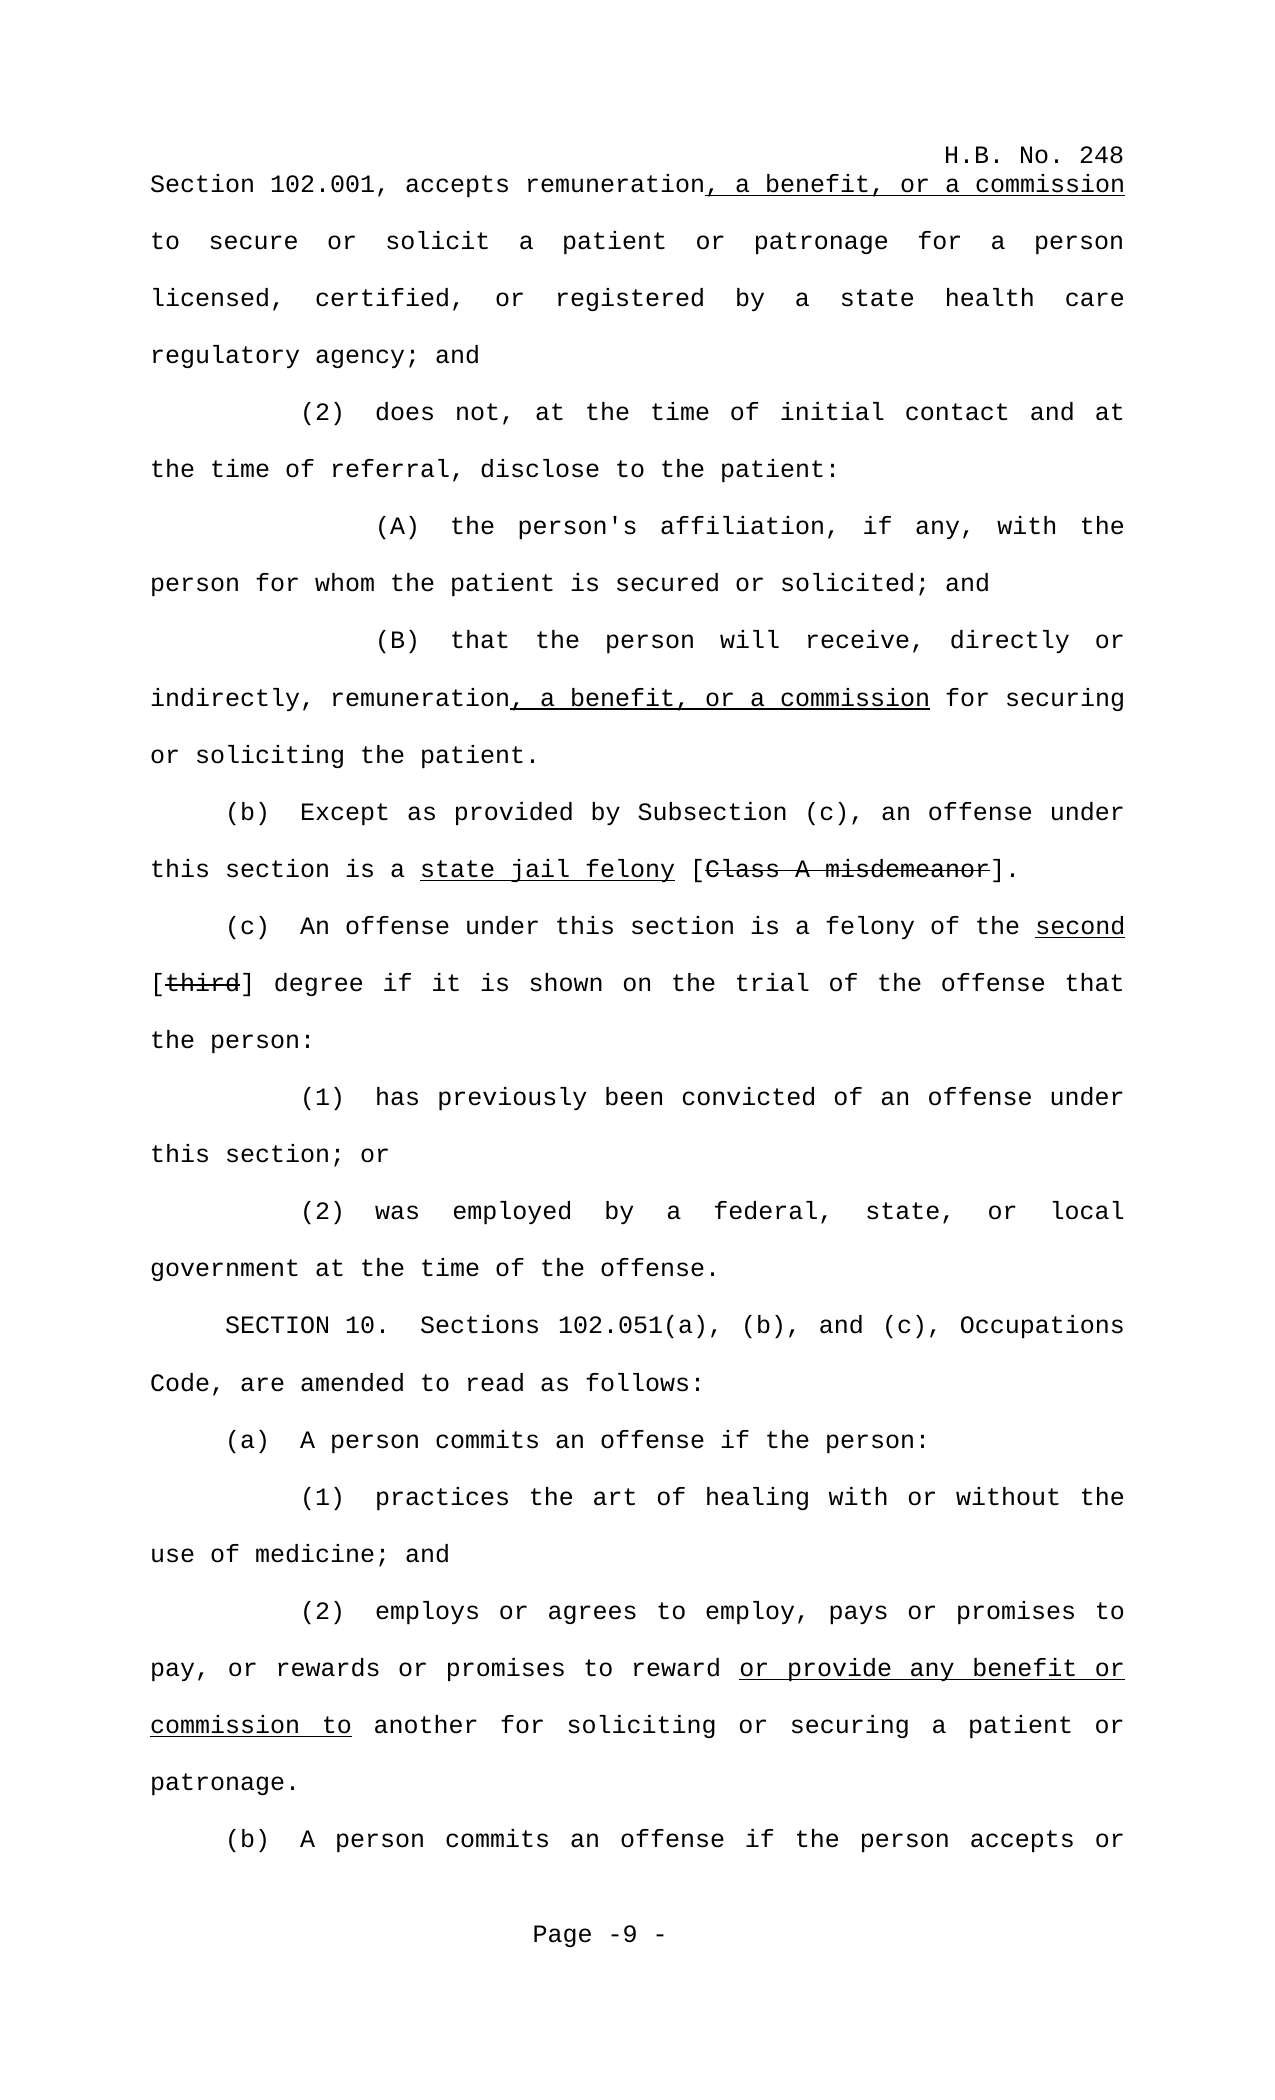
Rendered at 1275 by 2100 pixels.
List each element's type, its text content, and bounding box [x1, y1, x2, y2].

text (1) has previously been convicted of an offense under this section; or [150, 1084, 1125, 1170]
text (2) was employed by a federal, state, or local government at the time of the offense. [150, 1199, 1125, 1284]
text (A) the person's affiliation, if any, with the person for whom the patient is secured or solicited; and [150, 514, 1125, 599]
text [150, 1827, 1125, 1855]
text (b) Except as provided by Subsection (c), an offense under this section is a state jail felony [Class A misdemeanor]. [150, 799, 1125, 885]
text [150, 171, 1125, 371]
text (a) A person commits an offense if the person: [150, 1427, 1125, 1456]
text (B) that the person will receive, directly or indirectly, remuneration, a benefit, or a commission for securing or soliciting the patient. [150, 628, 1125, 771]
text (2) employs or agrees to employ, pays or promises to pay, or rewards or promises to reward or provide any benefit or commission to another for soliciting or securing a patient or patronage. [150, 1598, 1125, 1798]
text (2) does not, at the time of initial contact and at the time of referral, disclose to the patient: [150, 399, 1125, 485]
text (1) practices the art of healing with or without the use of medicine; and [150, 1484, 1125, 1570]
text (c) An offense under this section is a felony of the second [third] degree if it is shown on the trial of the offense that the person: [150, 913, 1125, 1056]
text SECTION 10. Sections 102.051(a), (b), and (c), Occupations Code, are amended to read as follows: [150, 1313, 1125, 1398]
